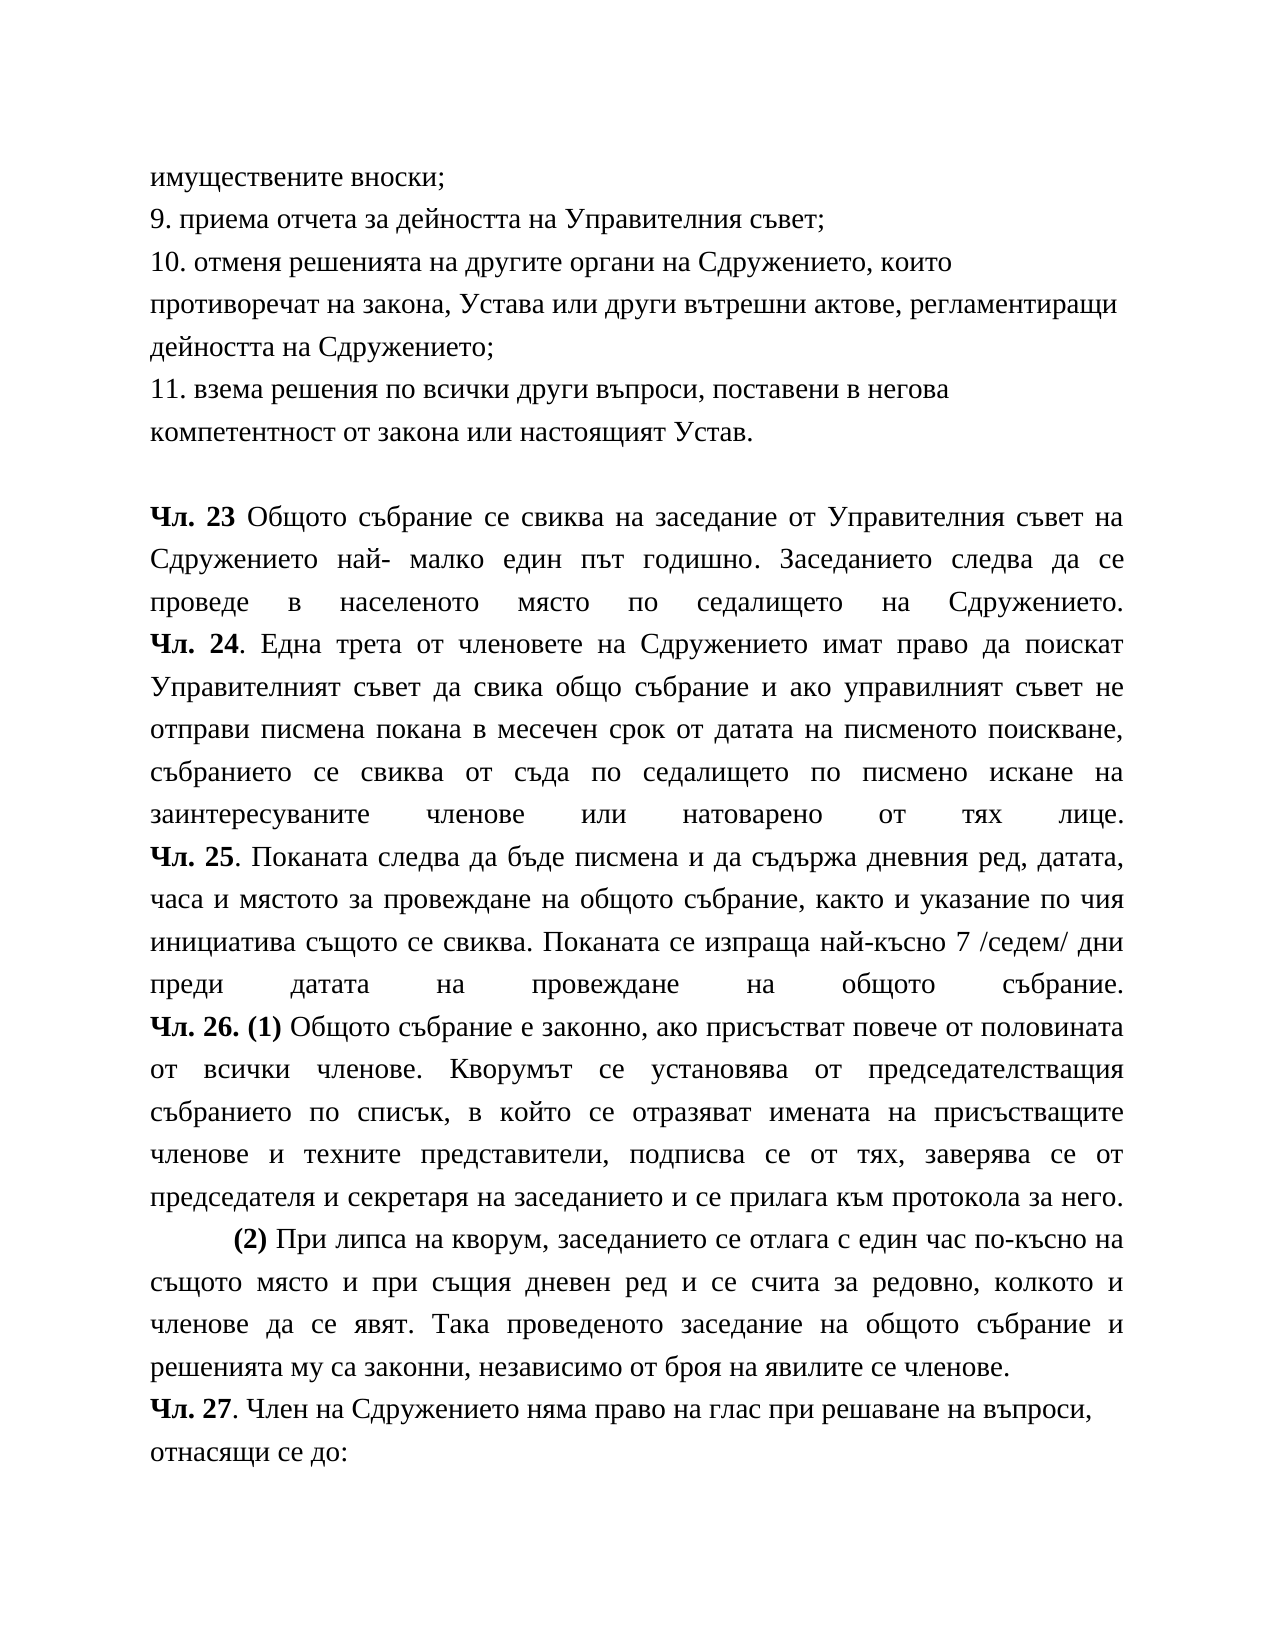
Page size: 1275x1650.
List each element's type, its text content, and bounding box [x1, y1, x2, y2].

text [150, 150, 1125, 447]
text Чл. 23 Общото събрание се свиква на заседание от Управителния съвет на Сдружението най- малко един път годишно. Заседанието следва да се проведе в населеното място по седалището на Сдружението. Чл. 24. Една трета от членовете на Сдружението имат право да поискат Управителният съвет да свика общо събрание и ако управилният съвет не отправи писмена покана в месечен срок от датата на писменото поискване, събранието се свиква от съда по седалището по писмено искане на заинтересуваните членове или натоварено от тях лице. Чл. 25. Поканата следва да бъде писмена и да съдържа дневния ред, датата, часа и мястото за провеждане на общото събрание, както и указание по чия инициатива същото се свиква. Поканата се изпраща най-късно 7 /седем/ дни преди датата на провеждане на общото събрание. Чл. 26. (1) Общото събрание е законно, ако присъстват повече от половината от всички членове. Кворумът се установява от председателстващия събранието по списък, в който се отразяват имената на присъстващите членове и техните представители, подписва се от тях, заверява се от председателя и секретаря на заседанието и се прилага към протокола за него. (2) При липса на кворум, заседанието се отлага с един час по-късно на същото място и при същия дневен ред и се счита за редовно, колкото и членове да се явят. Така проведеното заседание на общото събрание и решенията му са законни, независимо от броя на явилите се членове. [150, 447, 1125, 1382]
text Чл. 27. Член на Сдружението няма право на глас при решаване на въпроси, отнасящи се до: [150, 1382, 1125, 1467]
